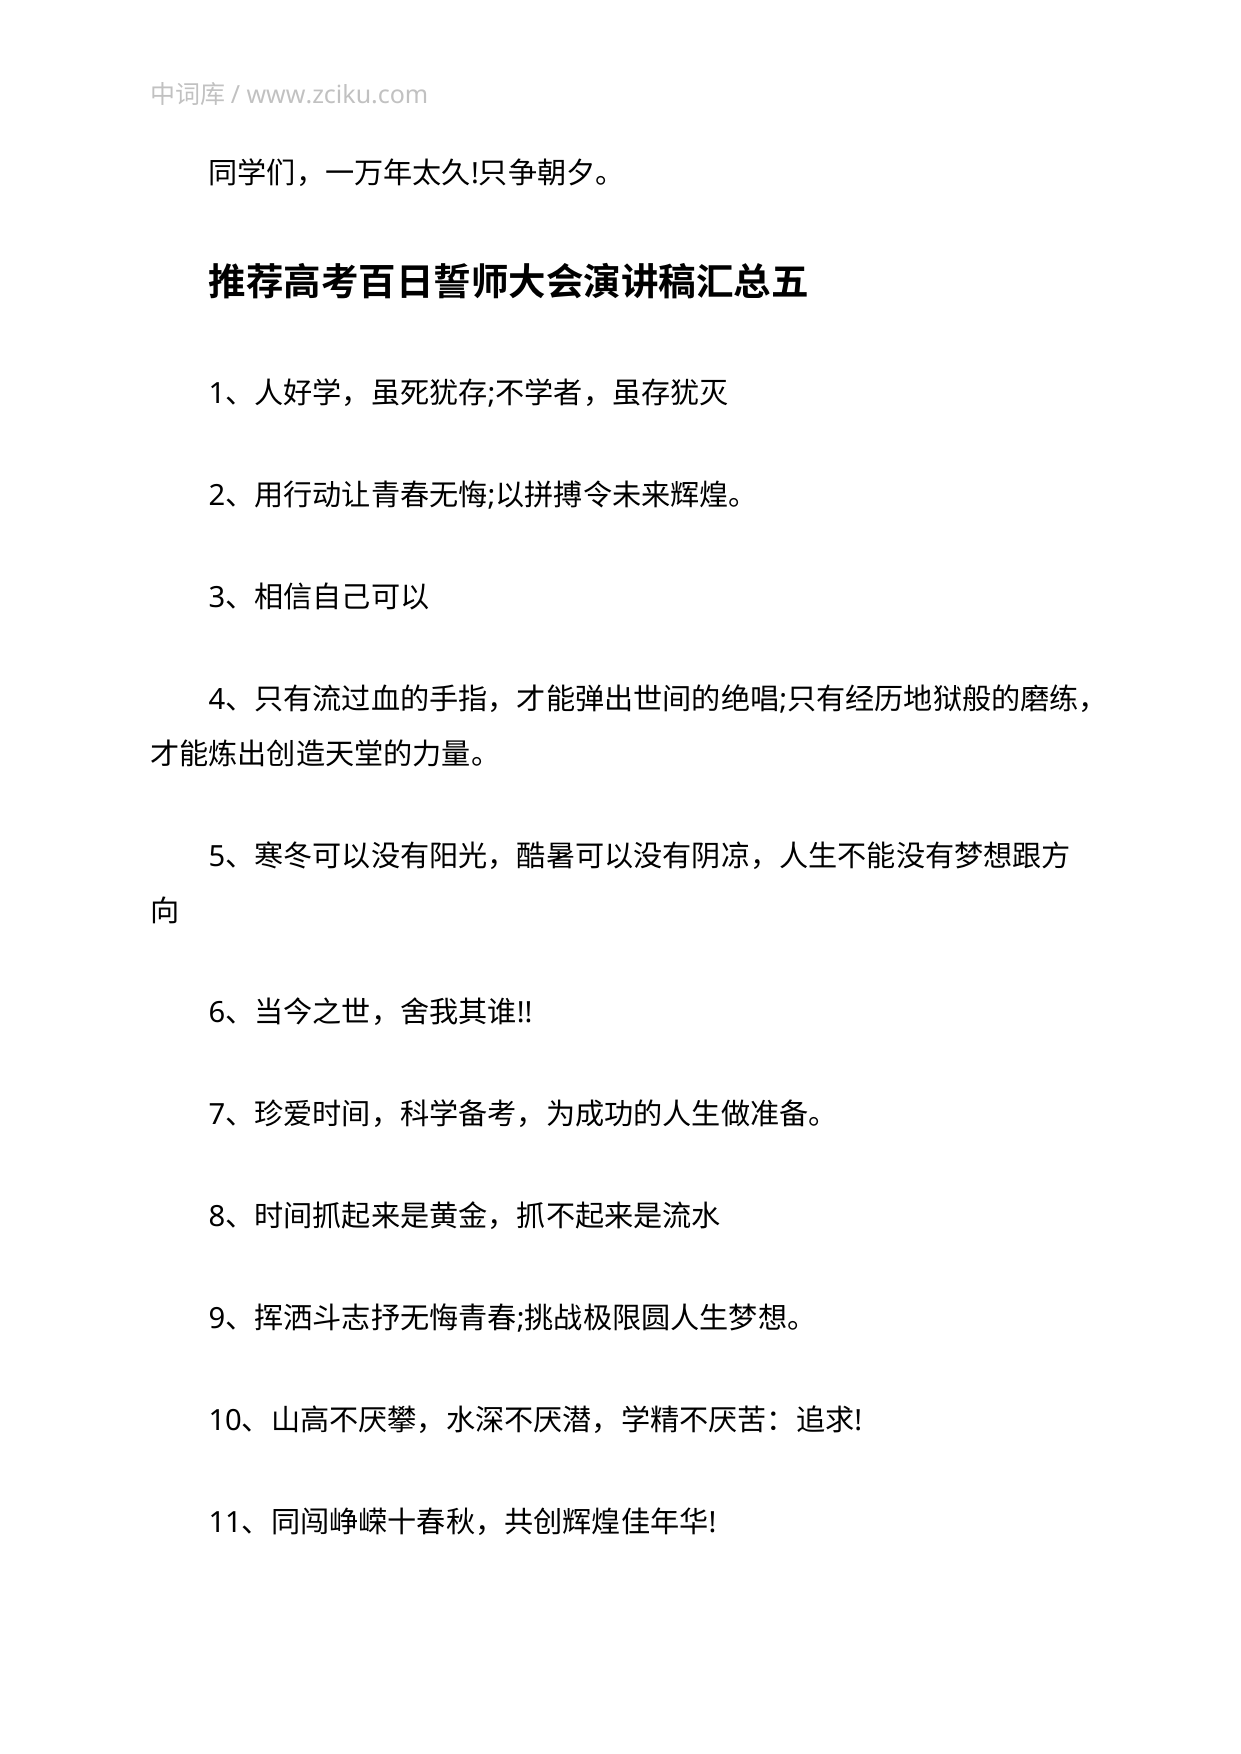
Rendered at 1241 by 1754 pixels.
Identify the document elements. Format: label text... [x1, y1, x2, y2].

text 推荐高考百日誓师大会演讲稿汇总五 [150, 252, 1090, 306]
text 8、时间抓起来是黄金，抓不起来是流水 [150, 1193, 1090, 1235]
text 2、用行动让青春无悔;以拼搏令未来辉煌。 [150, 471, 1090, 514]
text 4、只有流过血的手指，才能弹出世间的绝唱;只有经历地狱般的磨练，才能炼出创造天堂的力量。 [150, 675, 1090, 773]
text 7、珍爱时间，科学备考，为成功的人生做准备。 [150, 1091, 1090, 1133]
text 9、挥洒斗志抒无悔青春;挑战极限圆人生梦想。 [150, 1295, 1090, 1337]
text 同学们，一万年太久!只争朝夕。 [150, 150, 1090, 192]
text 5、寒冬可以没有阳光，酷暑可以没有阴凉，人生不能没有梦想跟方向 [150, 832, 1090, 929]
text 11、同闯峥嵘十春秋，共创辉煌佳年华! [150, 1499, 1090, 1541]
text 3、相信自己可以 [150, 573, 1090, 616]
text 1、人好学，虽死犹存;不学者，虽存犹灭 [150, 369, 1090, 412]
text 6、当今之世，舍我其谁!! [150, 989, 1090, 1031]
text 10、山高不厌攀，水深不厌潜，学精不厌苦：追求! [150, 1397, 1090, 1439]
